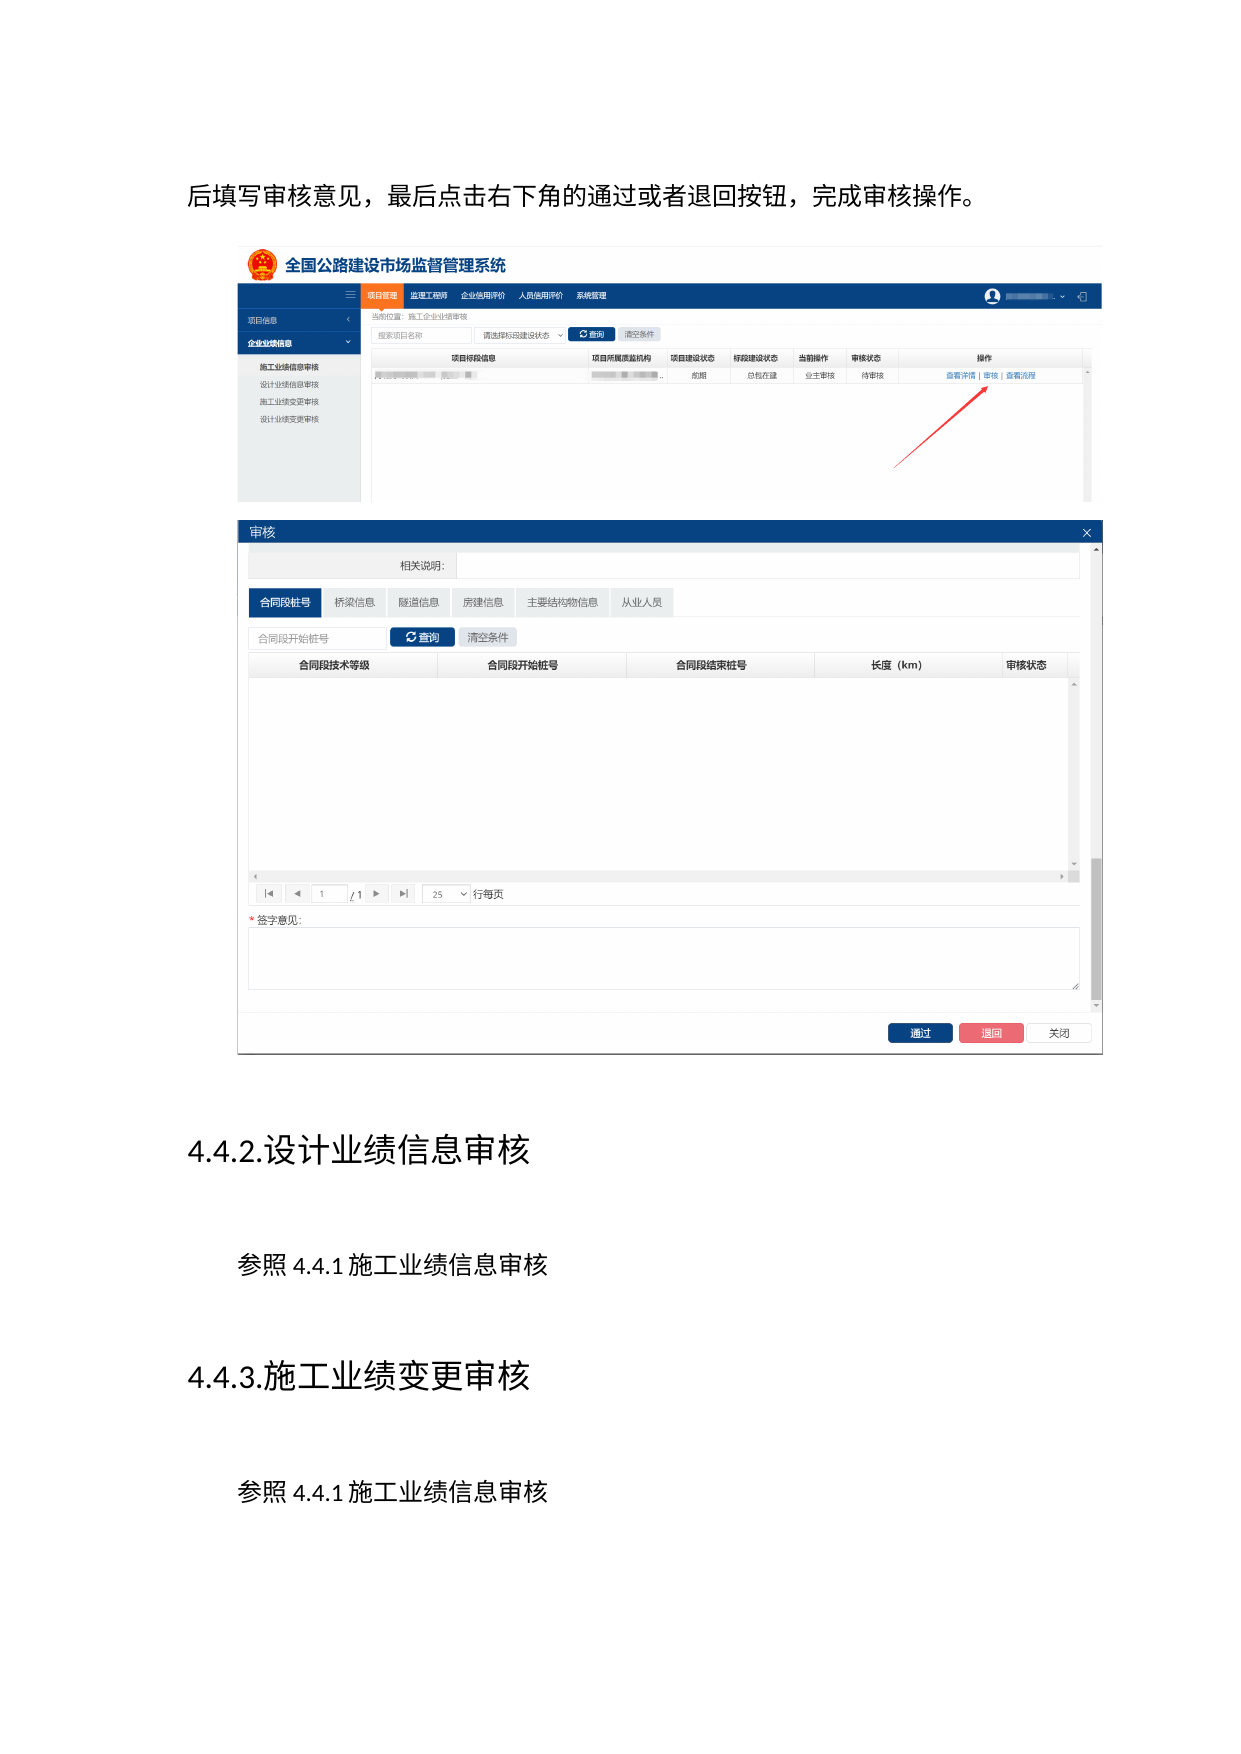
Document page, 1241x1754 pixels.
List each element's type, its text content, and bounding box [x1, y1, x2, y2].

subtitle 4.4.3.施工业绩变更审核 [187, 1341, 1053, 1406]
text 参照4.4.1施工业绩信息审核 [187, 1458, 1053, 1523]
text 参照4.4.1施工业绩信息审核 [187, 1231, 1053, 1296]
picture [237, 520, 1103, 1055]
picture [237, 245, 1102, 502]
subtitle 4.4.2.设计业绩信息审核 [187, 1115, 1053, 1180]
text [187, 162, 1053, 227]
